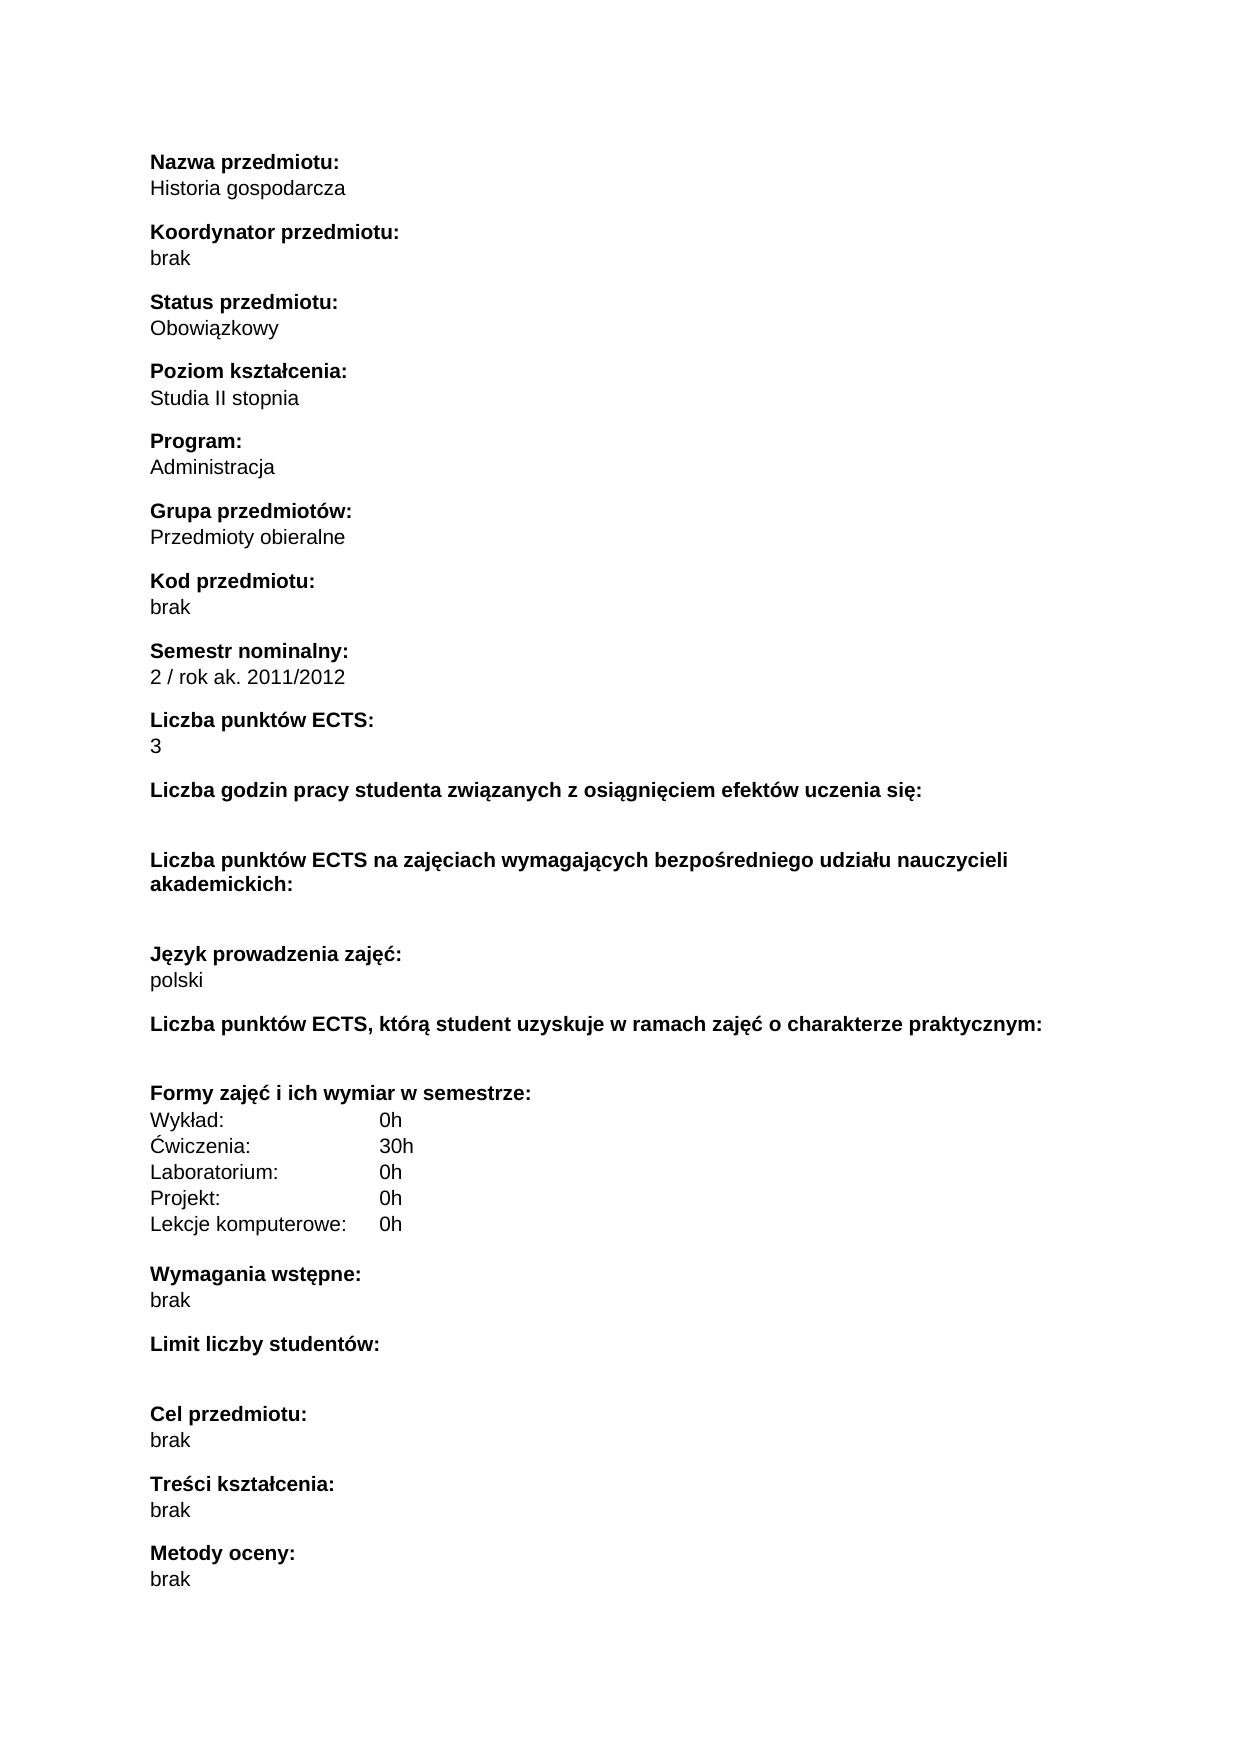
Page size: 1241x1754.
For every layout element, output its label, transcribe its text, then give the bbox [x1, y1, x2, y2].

text Liczba punktów ECTS, którą student uzyskuje w ramach zajęć o charakterze praktycznym: [150, 1011, 1090, 1035]
table_header 0h [369, 1108, 597, 1132]
table_header Wykład: [140, 1108, 367, 1132]
table_cell Lekcje komputerowe: [140, 1212, 367, 1236]
table_cell Ćwiczenia: [140, 1134, 367, 1158]
text Liczba punktów ECTS na zajęciach wymagających bezpośredniego udziału nauczycieli akademickich: [150, 848, 1090, 896]
text brak [150, 595, 1090, 619]
text Studia II stopnia [150, 385, 1090, 409]
text Metody oceny: [150, 1541, 1090, 1565]
text Grupa przedmiotów: [150, 499, 1090, 523]
text brak [150, 1497, 1090, 1521]
text brak [150, 1428, 1090, 1452]
text Obowiązkowy [150, 316, 1090, 339]
text polski [150, 968, 1090, 992]
text Liczba godzin pracy studenta związanych z osiągnięciem efektów uczenia się: [150, 778, 1090, 802]
text 3 [150, 734, 1090, 758]
text Nazwa przedmiotu: [150, 150, 1090, 174]
text Historia gospodarcza [150, 176, 1090, 200]
table_cell 0h [369, 1210, 597, 1236]
text Treści kształcenia: [150, 1471, 1090, 1495]
table_cell 0h [369, 1184, 597, 1210]
text Status przedmiotu: [150, 289, 1090, 313]
text Program: [150, 429, 1090, 453]
text Koordynator przedmiotu: [150, 220, 1090, 244]
table_cell 0h [369, 1158, 597, 1184]
text Poziom kształcenia: [150, 359, 1090, 383]
text brak [150, 1567, 1090, 1591]
text Semestr nominalny: [150, 638, 1090, 662]
table_cell 30h [369, 1132, 597, 1158]
text Przedmioty obieralne [150, 525, 1090, 549]
table_cell Projekt: [140, 1186, 367, 1210]
table_cell Laboratorium: [140, 1160, 367, 1184]
text Cel przedmiotu: [150, 1402, 1090, 1426]
text Liczba punktów ECTS: [150, 708, 1090, 732]
text brak [150, 1288, 1090, 1312]
text Limit liczby studentów: [150, 1332, 1090, 1356]
text 2 / rok ak. 2011/2012 [150, 664, 1090, 688]
text Wymagania wstępne: [150, 1262, 1090, 1286]
text Język prowadzenia zajęć: [150, 942, 1090, 966]
text Formy zajęć i ich wymiar w semestrze: [150, 1081, 1090, 1105]
text Kod przedmiotu: [150, 569, 1090, 593]
text brak [150, 246, 1090, 270]
text Administracja [150, 455, 1090, 479]
